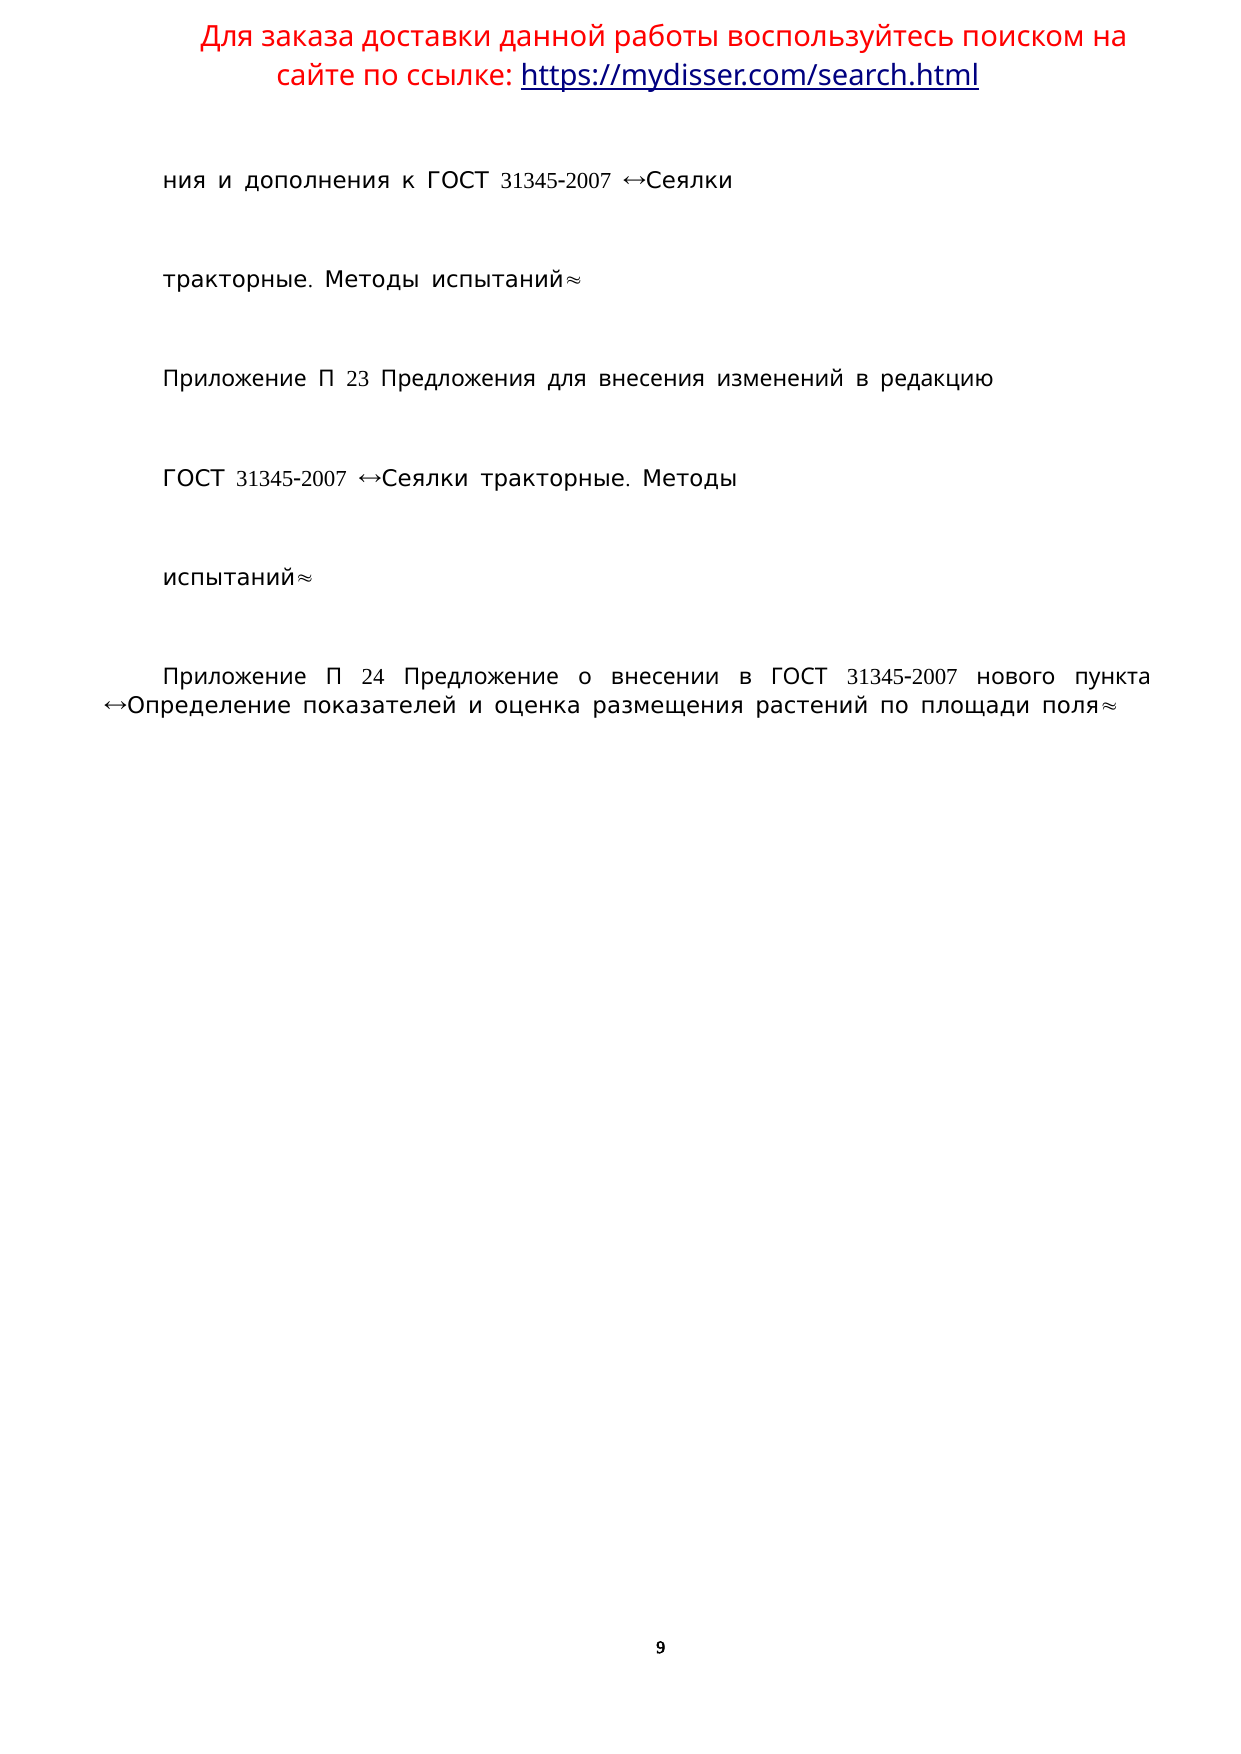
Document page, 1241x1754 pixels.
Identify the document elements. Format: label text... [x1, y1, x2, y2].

text ния и дополнения к ГОСТ 31345-2007 «Сеялки [103, 164, 1152, 193]
text испытаний» [103, 561, 1152, 590]
text Приложение П 23 Предложения для внесения изменений в редакцию [103, 363, 1152, 392]
text ГОСТ 31345-2007 «Сеялки тракторные. Методы [103, 462, 1152, 491]
text тракторные. Методы испытаний» [103, 264, 1152, 292]
text Приложение П 24 Предложение о внесении в ГОСТ 31345-2007 нового пункта «Определение показателей и оценка размещения растений по площади поля» [103, 660, 1152, 718]
